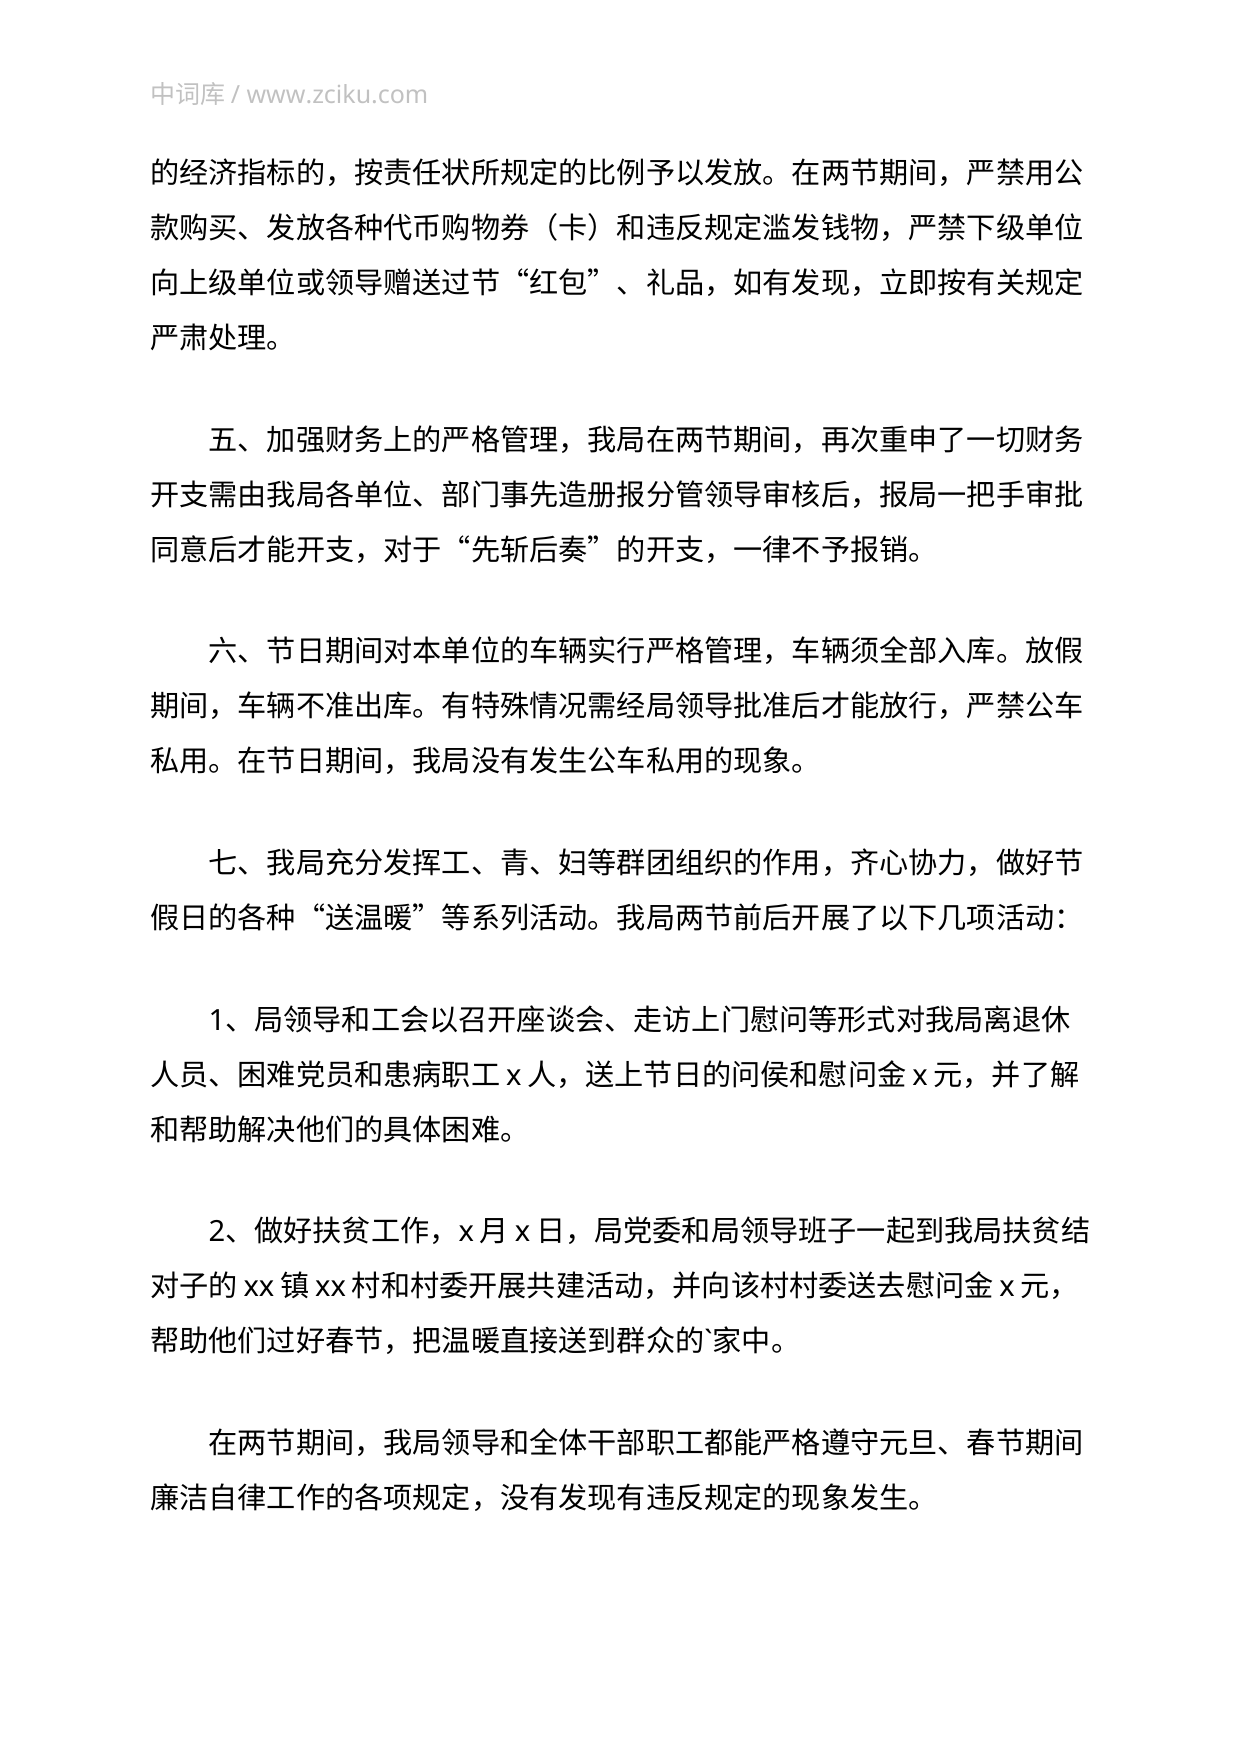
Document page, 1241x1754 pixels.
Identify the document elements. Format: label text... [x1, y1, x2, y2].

text 七、我局充分发挥工、青、妇等群团组织的作用，齐心协力，做好节假日的各种“送温暖”等系列活动。我局两节前后开展了以下几项活动： [150, 839, 1090, 937]
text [150, 150, 1090, 357]
text 五、加强财务上的严格管理，我局在两节期间，再次重申了一切财务开支需由我局各单位、部门事先造册报分管领导审核后，报局一把手审批同意后才能开支，对于“先斩后奏”的开支，一律不予报销。 [150, 416, 1090, 568]
text 1、局领导和工会以召开座谈会、走访上门慰问等形式对我局离退休人员、困难党员和患病职工x人，送上节日的问侯和慰问金x元，并了解和帮助解决他们的具体困难。 [150, 996, 1090, 1148]
text 在两节期间，我局领导和全体干部职工都能严格遵守元旦、春节期间廉洁自律工作的各项规定，没有发现有违反规定的现象发生。 [150, 1420, 1090, 1517]
text 六、节日期间对本单位的车辆实行严格管理，车辆须全部入库。放假期间，车辆不准出库。有特殊情况需经局领导批准后才能放行，严禁公车私用。在节日期间，我局没有发生公车私用的现象。 [150, 628, 1090, 780]
text 2、做好扶贫工作，x月x日，局党委和局领导班子一起到我局扶贫结对子的xx镇xx村和村委开展共建活动，并向该村村委送去慰问金x元，帮助他们过好春节，把温暖直接送到群众的`家中。 [150, 1208, 1090, 1360]
